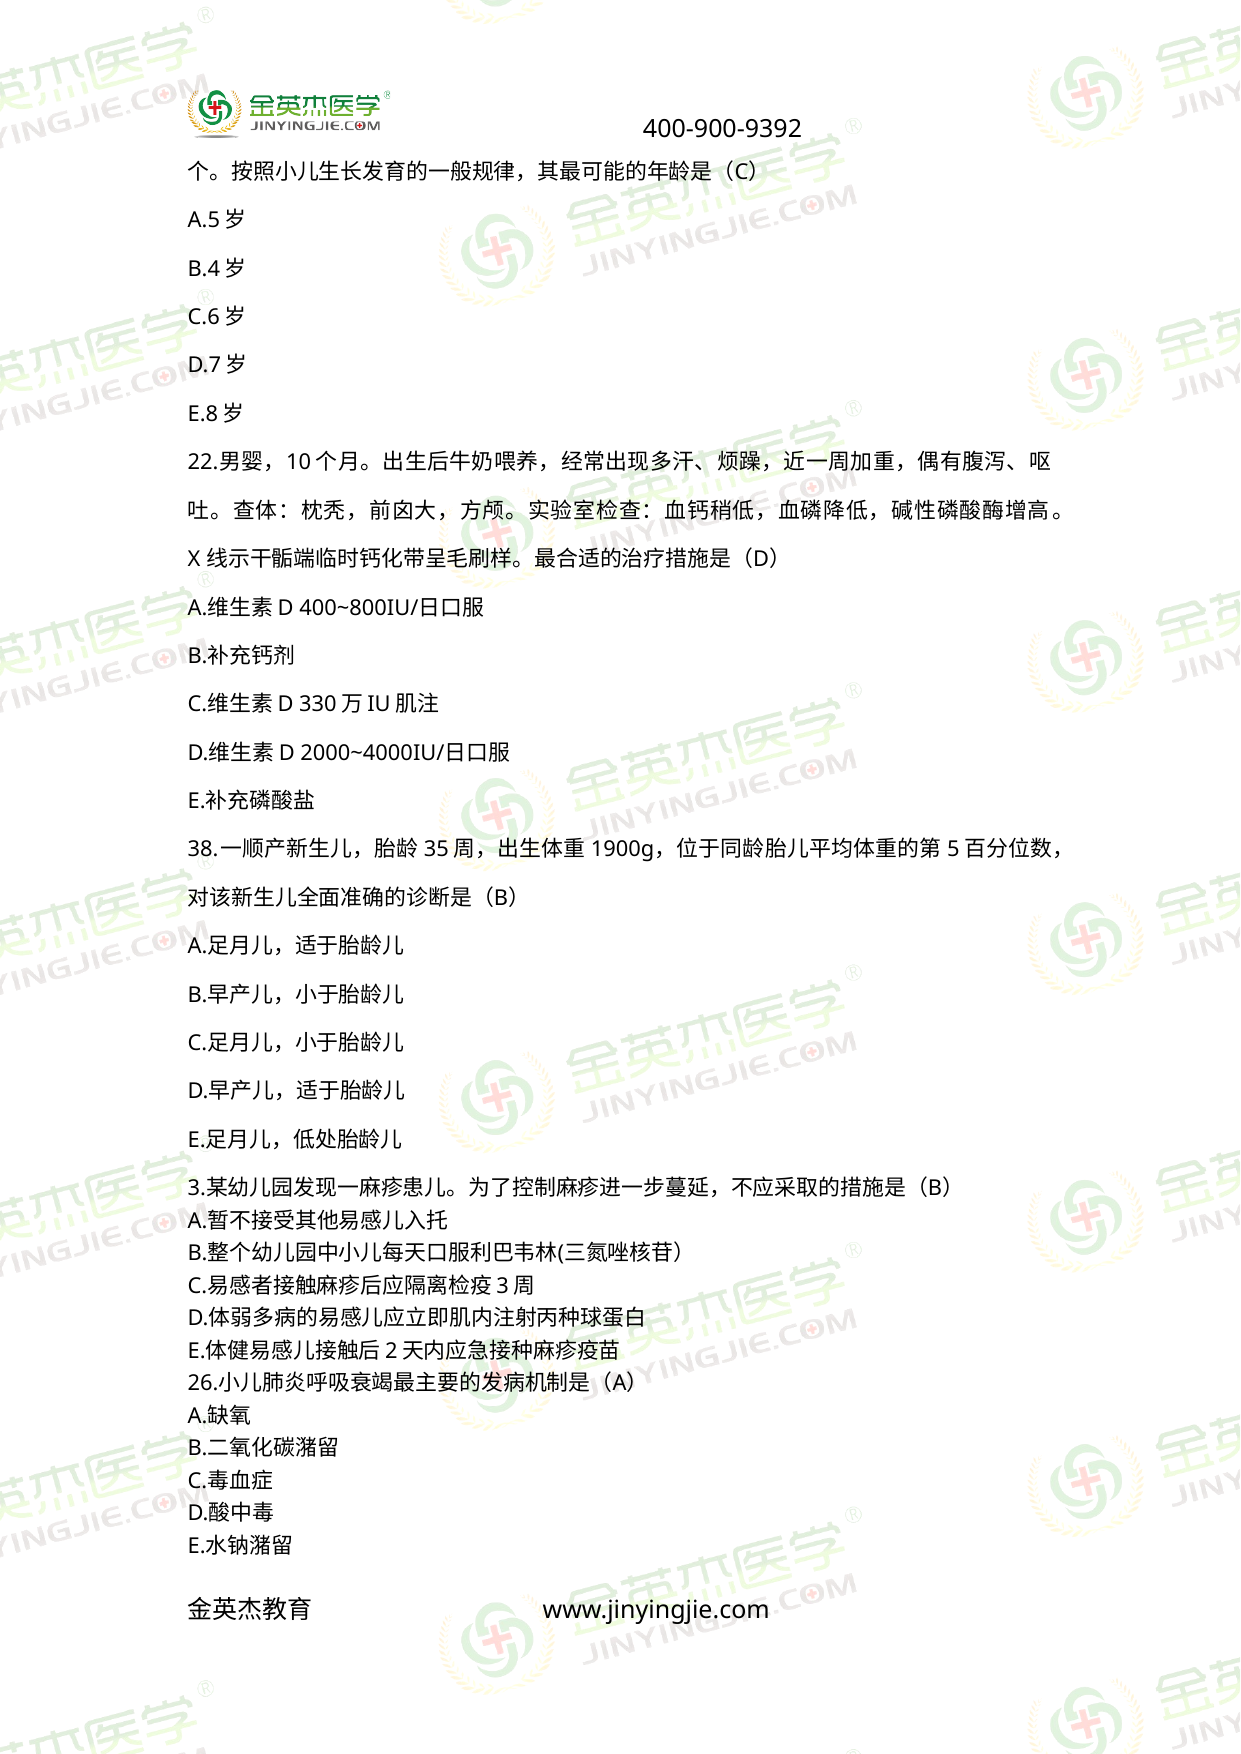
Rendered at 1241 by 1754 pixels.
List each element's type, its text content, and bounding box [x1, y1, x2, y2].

text B.早产儿，小于胎龄儿 [187, 977, 1053, 1009]
text E.8岁 [187, 395, 1053, 428]
list 一顺产新生儿，胎龄35周，出生体重1900g，位于同龄胎儿平均体重的第5百分位数，对该新生儿全面准确的诊断是（B） [187, 831, 1053, 912]
text C.维生素D 330万IU肌注 [187, 686, 1053, 719]
text D.维生素D 2000~4000IU/日口服 [187, 734, 1053, 767]
text B.补充钙剂 [187, 638, 1053, 670]
text A.足月儿，适于胎龄儿 [187, 928, 1053, 961]
text B.4岁 [187, 250, 1053, 283]
list 3.某幼儿园发现一麻疹患儿。为了控制麻疹进一步蔓延，不应采取的措施是（B） A.暂不接受其他易感儿入托 B.整个幼儿园中小儿每天口服利巴韦林(三氮唑核苷） C.易感者接触麻疹后应隔离检疫3周 D.体弱多病的易感儿应立即肌内注射丙种球蛋白 E.体健易感儿接触后2天内应急接种麻疹疫苗 [187, 1170, 1053, 1365]
picture [187, 90, 390, 138]
text A.5岁 [187, 202, 1053, 234]
text C.足月儿，小于胎龄儿 [187, 1025, 1053, 1057]
text D.7岁 [187, 347, 1053, 379]
text 26.小儿肺炎呼吸衰竭最主要的发病机制是（A） A.缺氧 B.二氧化碳潴留 C.毒血症 D.酸中毒 E.水钠潴留 [187, 1365, 1053, 1560]
text D.早产儿，适于胎龄儿 [187, 1073, 1053, 1106]
text A.维生素D 400~800IU/日口服 [187, 589, 1053, 622]
text E.足月儿，低处胎龄儿 [187, 1122, 1053, 1154]
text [187, 154, 1053, 186]
text 22.男婴，10个月。出生后牛奶喂养，经常出现多汗、烦躁，近一周加重，偶有腹泻、呕吐。查体：枕秃，前囟大，方颅。实验室检查：血钙稍低，血磷降低，碱性磷酸酶增高。X 线示干骺端临时钙化带呈毛刷样。最合适的治疗措施是（D） [187, 444, 1053, 574]
text E.补充磷酸盐 [187, 783, 1053, 815]
text C.6岁 [187, 299, 1053, 331]
